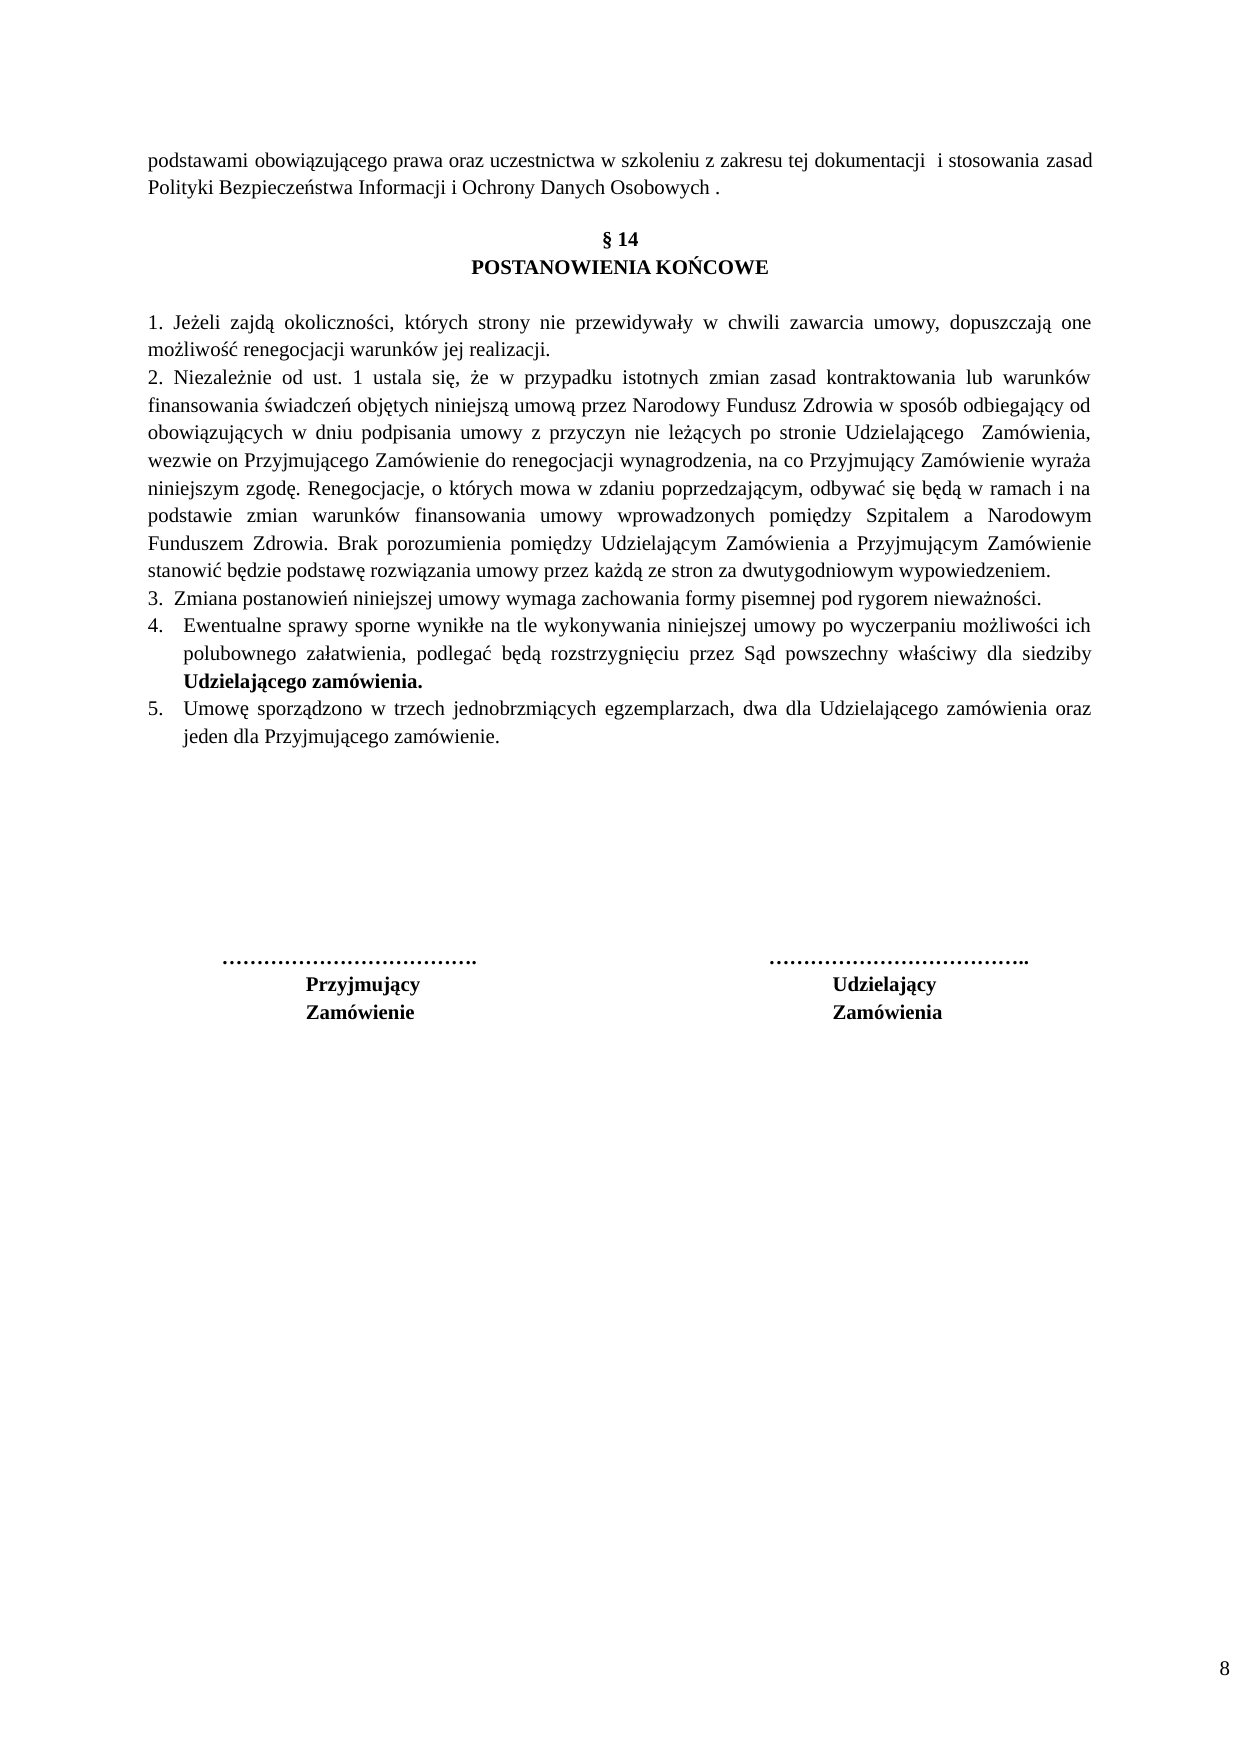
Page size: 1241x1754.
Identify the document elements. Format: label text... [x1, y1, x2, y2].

text Przyjmujący Udzielający [148, 972, 1092, 996]
text 1. Jeżeli zajdą okoliczności, których strony nie przewidywały w chwili zawarcia umowy, dopuszczają one możliwość renegocjacji warunków jej realizacji. [148, 310, 1092, 361]
list Ewentualne sprawy sporne wynikłe na tle wykonywania niniejszej umowy po wyczerpaniu możliwości ich polubownego załatwienia, podlegać będą rozstrzygnięciu przez Sąd powszechny właściwy dla siedziby Udzielającego zamówienia. [148, 613, 1092, 693]
text 2. Niezależnie od ust. 1 ustala się, że w przypadku istotnych zmian zasad kontraktowania lub warunków finansowania świadczeń objętych niniejszą umową przez Narodowy Fundusz Zdrowia w sposób odbiegający od obowiązujących w dniu podpisania umowy z przyczyn nie leżących po stronie Udzielającego Zamówienia, wezwie on Przyjmującego Zamówienie do renegocjacji wynagrodzenia, na co Przyjmujący Zamówienie wyraża niniejszym zgodę. Renegocjacje, o których mowa w zdaniu poprzedzającym, odbywać się będą w ramach i na podstawie zmian warunków finansowania umowy wprowadzonych pomiędzy Szpitalem a Narodowym Funduszem Zdrowia. Brak porozumienia pomiędzy Udzielającym Zamówienia a Przyjmującym Zamówienie stanowić będzie podstawę rozwiązania umowy przez każdą ze stron za dwutygodniowym wypowiedzeniem. [148, 365, 1092, 582]
list 3. Zmiana postanowień niniejszej umowy wymaga zachowania formy pisemnej pod rygorem nieważności. [148, 586, 1092, 610]
text POSTANOWIENIA KOŃCOWE [148, 254, 1092, 279]
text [148, 148, 1092, 199]
text ………………………………. ……………………………….. [148, 889, 1092, 969]
text § 14 [148, 227, 1092, 251]
text Zamówienie Zamówienia [148, 1000, 1092, 1024]
list Umowę sporządzono w trzech jednobrzmiących egzemplarzach, dwa dla Udzielającego zamówienia oraz jeden dla Przyjmującego zamówienie. [148, 696, 1092, 748]
